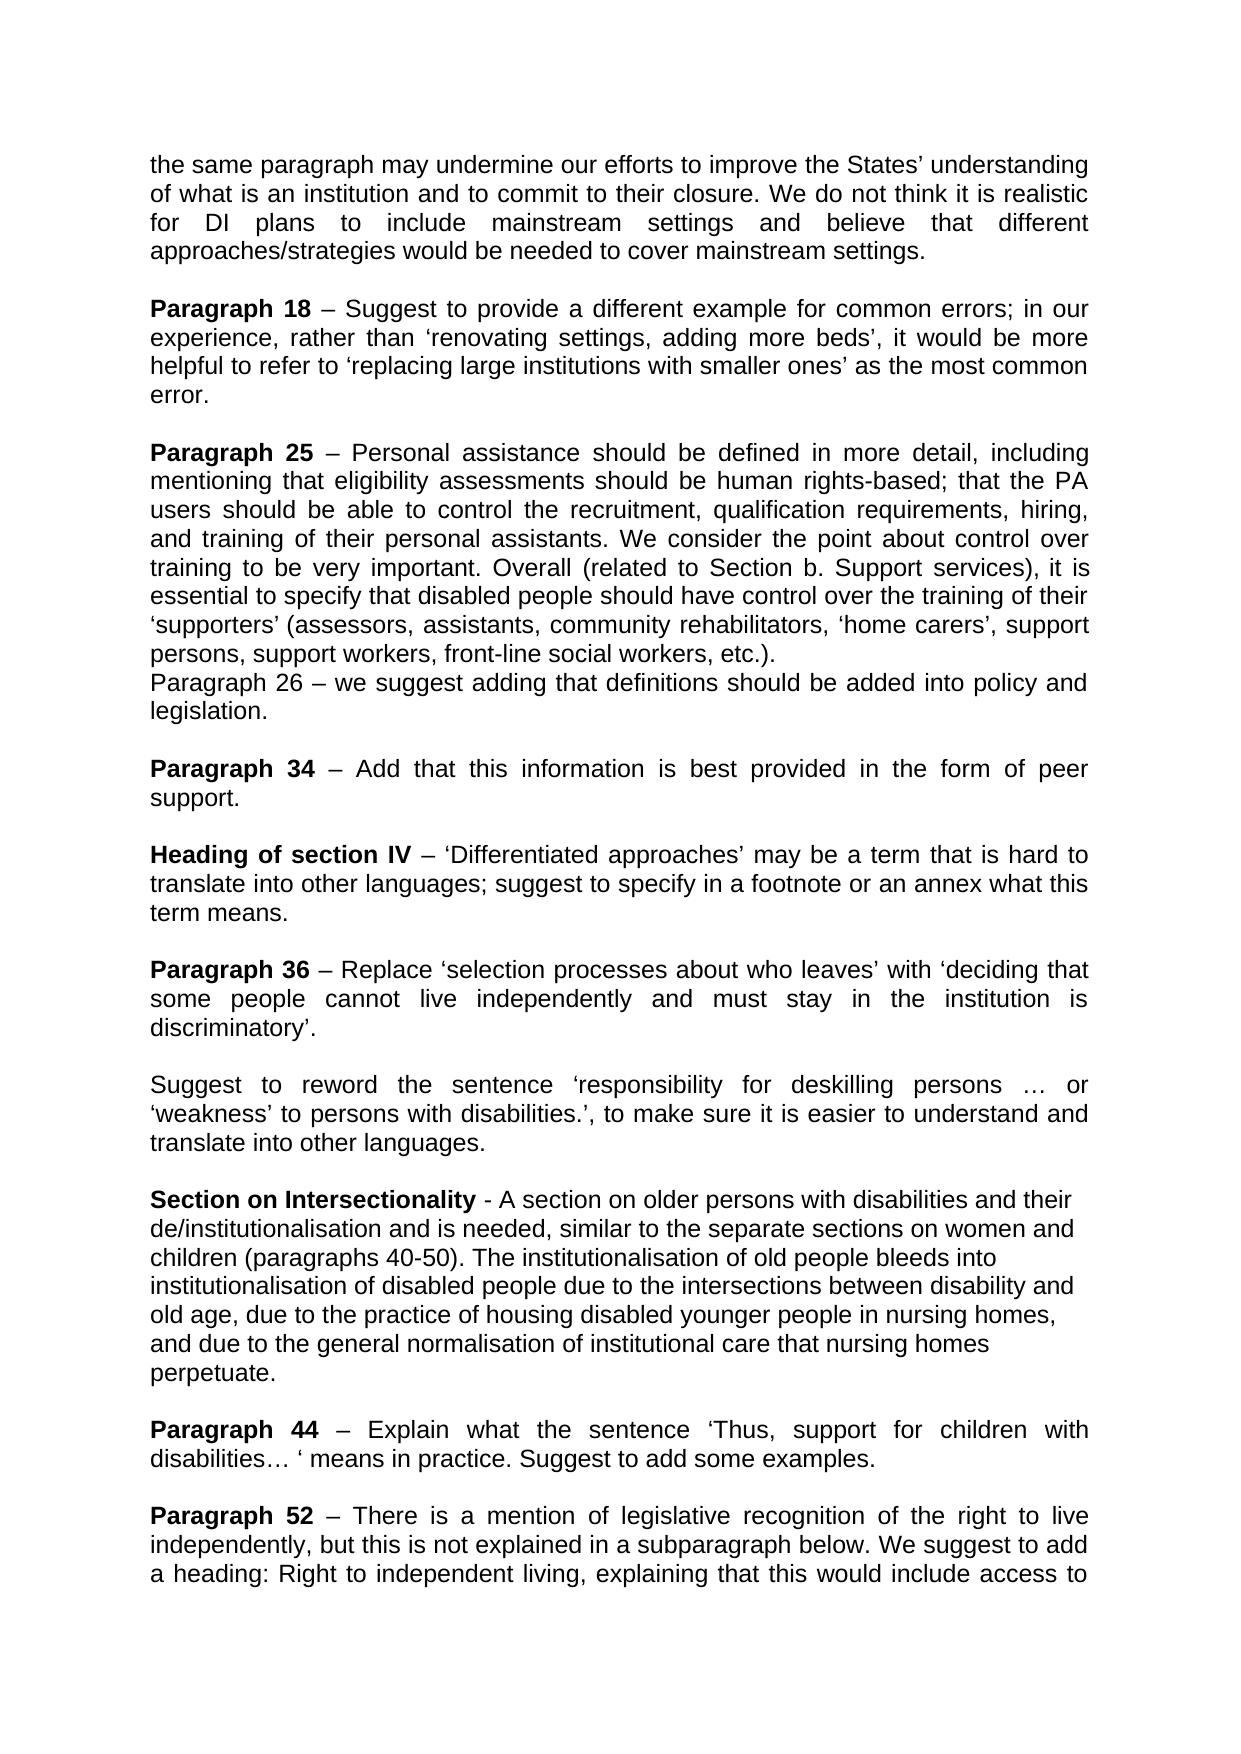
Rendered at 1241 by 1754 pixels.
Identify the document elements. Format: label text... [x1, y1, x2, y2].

text Paragraph 18 – Suggest to provide a different example for common errors; in our experience, rather than ‘renovating settings, adding more beds’, it would be more helpful to refer to ‘replacing large institutions with smaller ones’ as the most common error. [150, 294, 1090, 409]
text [150, 1501, 1090, 1587]
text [150, 150, 1090, 265]
text Paragraph 26 – we suggest adding that definitions should be added into policy and legislation. [150, 667, 1090, 725]
text Paragraph 34 – Add that this information is best provided in the form of peer support. [150, 754, 1090, 811]
text Paragraph 25 – Personal assistance should be defined in more detail, including mentioning that eligibility assessments should be human rights-based; that the PA users should be able to control the recruitment, qualification requirements, hiring, and training of their personal assistants. We consider the point about control over training to be very important. Overall (related to Section b. Support services), it is essential to specify that disabled people should have control over the training of their ‘supporters’ (assessors, assistants, community rehabilitators, ‘home carers’, support persons, support workers, front-line social workers, etc.). [150, 437, 1090, 667]
text Heading of section IV – ‘Differentiated approaches’ may be a term that is hard to translate into other languages; suggest to specify in a footnote or an annex what this term means. [150, 840, 1090, 926]
text Paragraph 36 – Replace ‘selection processes about who leaves’ with ‘deciding that some people cannot live independently and must stay in the institution is discriminatory’. [150, 955, 1090, 1041]
text Paragraph 44 – Explain what the sentence ‘Thus, support for children with disabilities… ‘ means in practice. Suggest to add some examples. [150, 1415, 1090, 1472]
text Section on Intersectionality - A section on older persons with disabilities and their de/institutionalisation and is needed, similar to the separate sections on women and children (paragraphs 40-50). The institutionalisation of old people bleeds into institutionalisation of disabled people due to the intersections between disability and old age, due to the practice of housing disabled younger people in nursing homes, and due to the general normalisation of institutional care that nursing homes perpetuate. [150, 1185, 1090, 1386]
text Suggest to reword the sentence ‘responsibility for deskilling persons … or ‘weakness’ to persons with disabilities.’, to make sure it is easier to understand and translate into other languages. [150, 1070, 1090, 1156]
